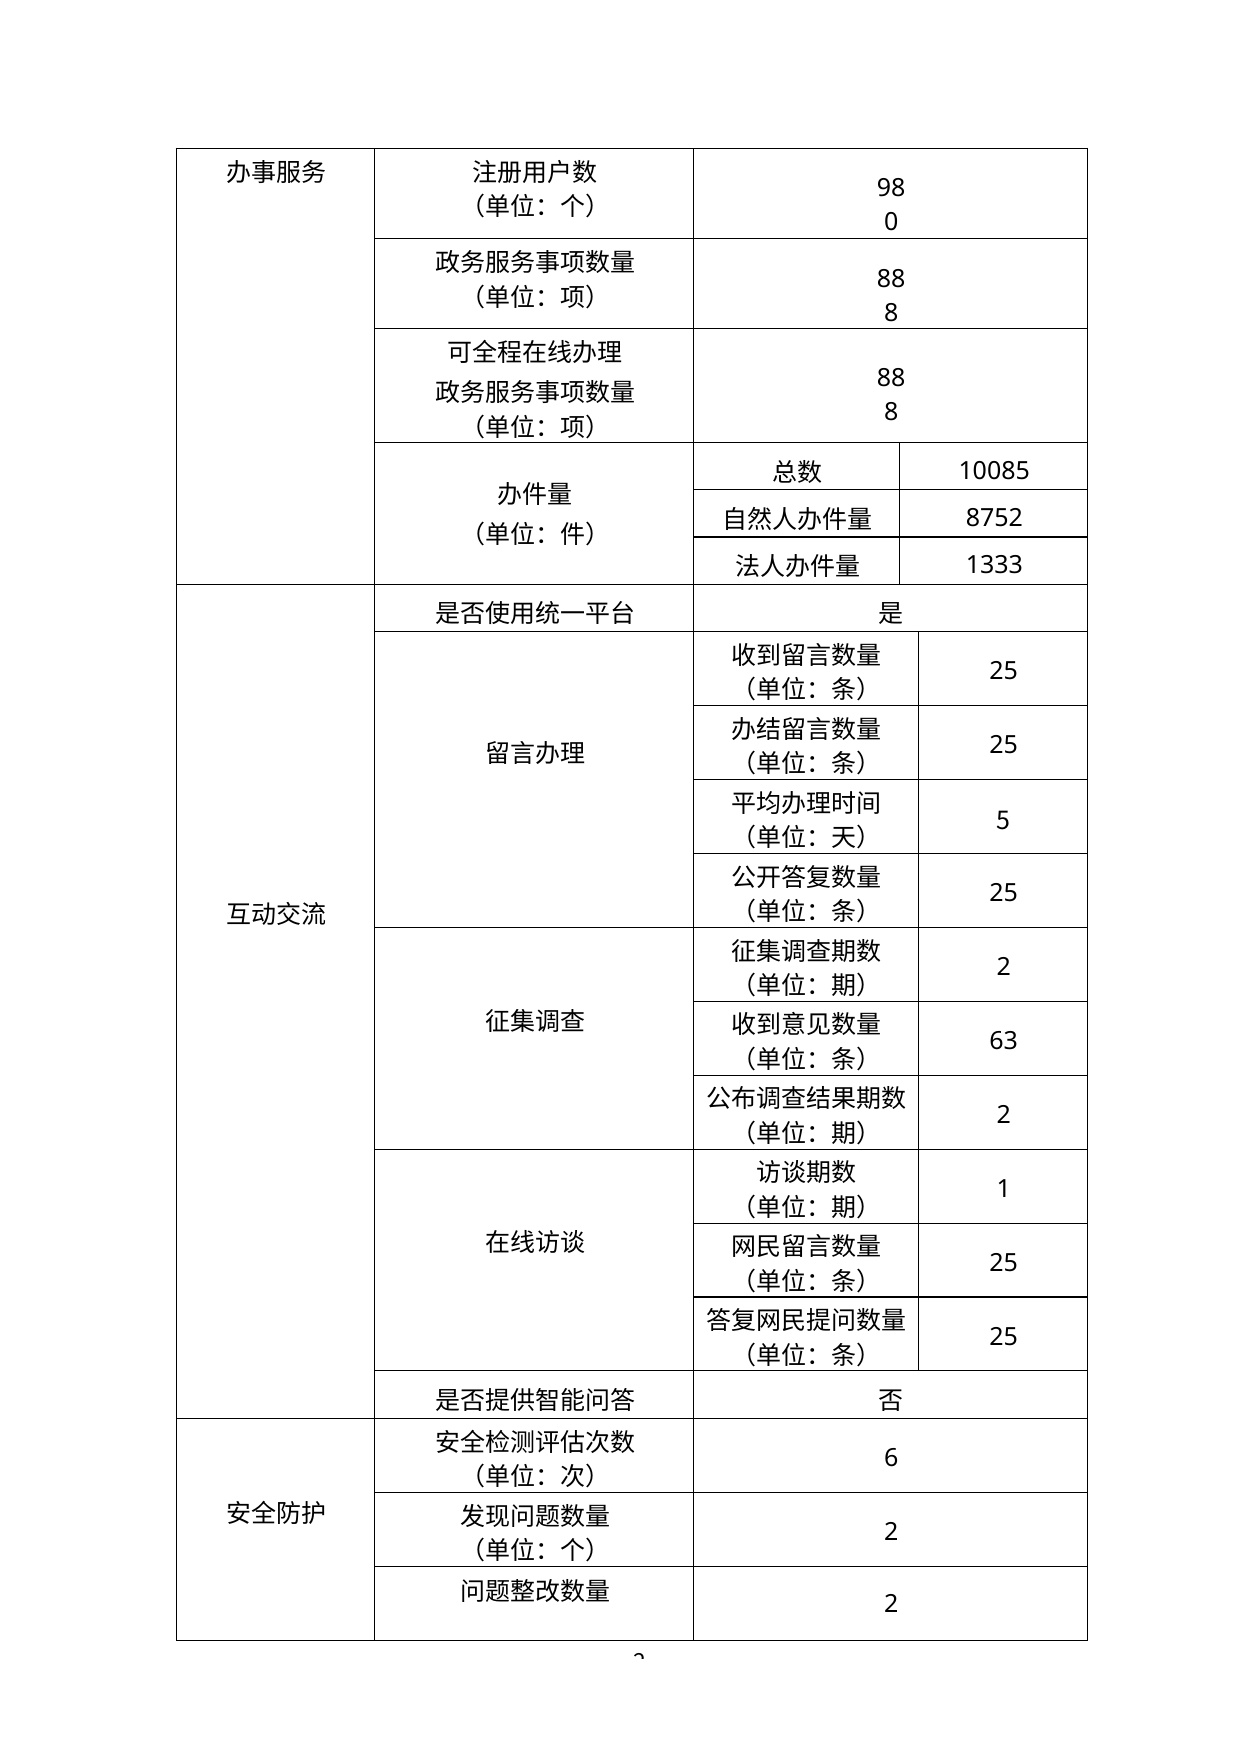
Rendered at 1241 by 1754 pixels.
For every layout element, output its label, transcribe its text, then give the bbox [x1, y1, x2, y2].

table_cell 收到意见数量 （单位：条） [694, 1002, 918, 1074]
table_cell 63 [919, 1002, 1087, 1074]
table_cell 2 [694, 1567, 1087, 1640]
table_header 办事服务 [177, 149, 374, 583]
table_cell 安全防护 [177, 1419, 374, 1640]
table_cell 访谈期数 （单位：期） [694, 1150, 918, 1222]
table_cell 办结留言数量 （单位：条） [694, 706, 918, 779]
table_cell 是否使用统一平台 [375, 585, 693, 631]
table_cell 888 [694, 239, 1087, 328]
table_cell 25 [919, 706, 1087, 779]
table_cell 10085 [900, 443, 1087, 489]
table_cell 在线访谈 [375, 1150, 693, 1370]
table_cell 1 [919, 1150, 1087, 1222]
table_cell 2 [919, 1076, 1087, 1148]
table_cell 1333 [900, 538, 1087, 583]
table_cell 互动交流 [177, 585, 374, 1418]
table_cell 可全程在线办理政务服务事项数量 （单位：项） [375, 329, 693, 442]
table_cell 888 [694, 329, 1087, 442]
table_cell 25 [919, 854, 1087, 927]
table_cell 8752 [900, 490, 1087, 536]
table_cell 办件量 （单位：件） [375, 443, 693, 583]
table_cell 2 [694, 1493, 1087, 1566]
table_cell 公布调查结果期数 （单位：期） [694, 1076, 918, 1148]
table_cell 安全检测评估次数 （单位：次） [375, 1419, 693, 1492]
table_cell 问题整改数量 （单位：个） [375, 1567, 693, 1640]
table_cell 法人办件量 [694, 538, 899, 583]
table_cell 发现问题数量 （单位：个） [375, 1493, 693, 1566]
table_cell 网民留言数量 （单位：条） [694, 1224, 918, 1296]
table_cell 留言办理 [375, 632, 693, 927]
table_cell 征集调查 [375, 928, 693, 1148]
table_cell 25 [919, 1298, 1087, 1370]
table_cell 2 [919, 928, 1087, 1001]
table_header 注册用户数 （单位：个） [375, 149, 693, 238]
table_cell 答复网民提问数量 （单位：条） [694, 1298, 918, 1370]
table_cell 5 [919, 780, 1087, 853]
table_cell 6 [694, 1419, 1087, 1492]
table_cell 自然人办件量 [694, 490, 899, 536]
table_header 980 [694, 149, 1087, 238]
table_cell 征集调查期数 （单位：期） [694, 928, 918, 1001]
table_cell 是否提供智能问答 [375, 1371, 693, 1418]
table_cell 公开答复数量 （单位：条） [694, 854, 918, 927]
table_cell 平均办理时间 （单位：天） [694, 780, 918, 853]
table_cell 是 [694, 585, 1087, 631]
table_cell 25 [919, 1224, 1087, 1296]
table_cell 否 [694, 1371, 1087, 1418]
table_cell 25 [919, 632, 1087, 705]
table_cell 总数 [694, 443, 899, 489]
table_cell 政务服务事项数量 （单位：项） [375, 239, 693, 328]
table_cell 收到留言数量 （单位：条） [694, 632, 918, 705]
